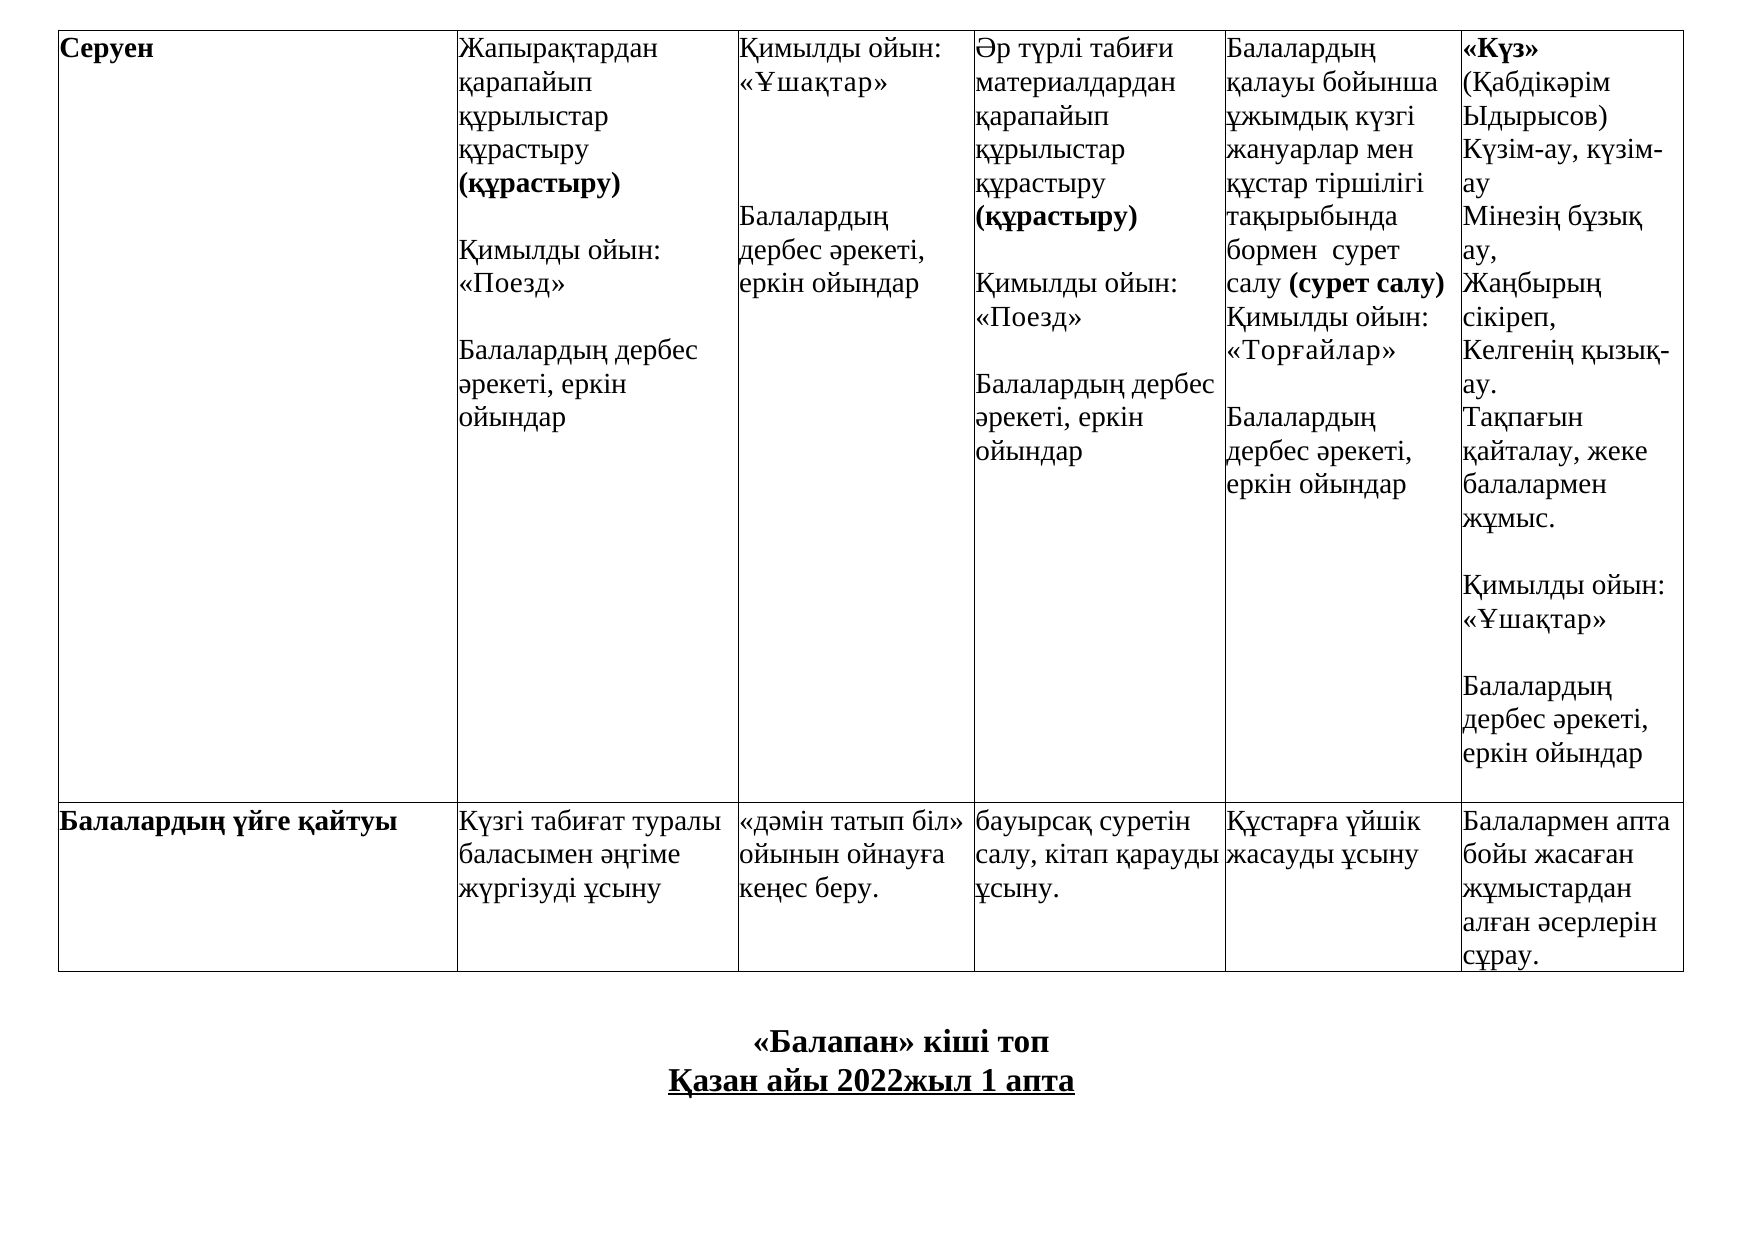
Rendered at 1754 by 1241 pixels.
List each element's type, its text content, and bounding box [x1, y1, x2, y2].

text Қазан айы 2022жыл 1 апта [44, 1060, 1698, 1098]
table_cell Құстарға үйшік жасауды ұсыну [1226, 803, 1461, 971]
table_cell Балалардың қалауы бойынша ұжымдық күзгі жануарлар мен құстар тіршілігі тақырыбында бормен сурет салу (сурет салу) Қимылды ойын: «Торғайлар» Балалардың дербес әрекеті, еркін ойындар [1226, 31, 1461, 299]
table_cell Балалардың қалауы бойынша ұжымдық күзгі жануарлар мен құстар тіршілігі тақырыбында бормен сурет салу (сурет салу) Қимылды ойын: «Торғайлар» Балалардың дербес әрекеті, еркін ойындар [1226, 366, 1461, 802]
table_cell Жапырақтардан қарапайып құрылыстар құрастыру (құрастыру) Қимылды ойын: «Поезд» Балалардың дербес әрекеті, еркін ойындар [458, 299, 738, 802]
text «Балапан» кіші топ [44, 1021, 1642, 1060]
table_cell Балалармен апта бойы жасаған жұмыстардан алған әсерлерін сұрау. [1462, 803, 1683, 971]
table_cell «Күз» (Қабдікәрім Ыдырысов) Күзім-ау, күзім-ау Мінезің бұзық ау, Жаңбырың сікіреп, Келгенің қызық-ау. Тақпағын қайталау, жеке балалармен жұмыс. Қимылды ойын: «Ұшақтар» Балалардың дербес әрекеті, еркін ойындар [1462, 634, 1683, 802]
table_cell Күзгі табиғат туралы баласымен әңгіме жүргізуді ұсыну [458, 803, 738, 971]
table_cell Балалардың үйге қайтуы [59, 803, 457, 971]
table_cell бауырсақ суретін салу, кітап қарауды ұсыну. [975, 803, 1225, 971]
table_cell Серуен [59, 31, 457, 802]
table_cell Қимылды ойын: «Ұшақтар» Балалардың дербес әрекеті, еркін ойындар [739, 98, 974, 802]
table_cell «дәмін татып біл» ойынын ойнауға кеңес беру. [739, 803, 974, 971]
table_cell Әр түрлі табиғи материалдардан қарапайып құрылыстар құрастыру (құрастыру) Қимылды ойын: «Поезд» Балалардың дербес әрекеті, еркін ойындар [975, 31, 1225, 265]
table_cell Әр түрлі табиғи материалдардан қарапайып құрылыстар құрастыру (құрастыру) Қимылды ойын: «Поезд» Балалардың дербес әрекеті, еркін ойындар [975, 332, 1225, 802]
table_cell Жапырақтардан қарапайып құрылыстар құрастыру (құрастыру) Қимылды ойын: «Поезд» Балалардың дербес әрекеті, еркін ойындар [458, 31, 738, 232]
table_cell «Күз» (Қабдікәрім Ыдырысов) Күзім-ау, күзім-ау Мінезің бұзық ау, Жаңбырың сікіреп, Келгенің қызық-ау. Тақпағын қайталау, жеке балалармен жұмыс. Қимылды ойын: «Ұшақтар» Балалардың дербес әрекеті, еркін ойындар [1462, 31, 1683, 567]
